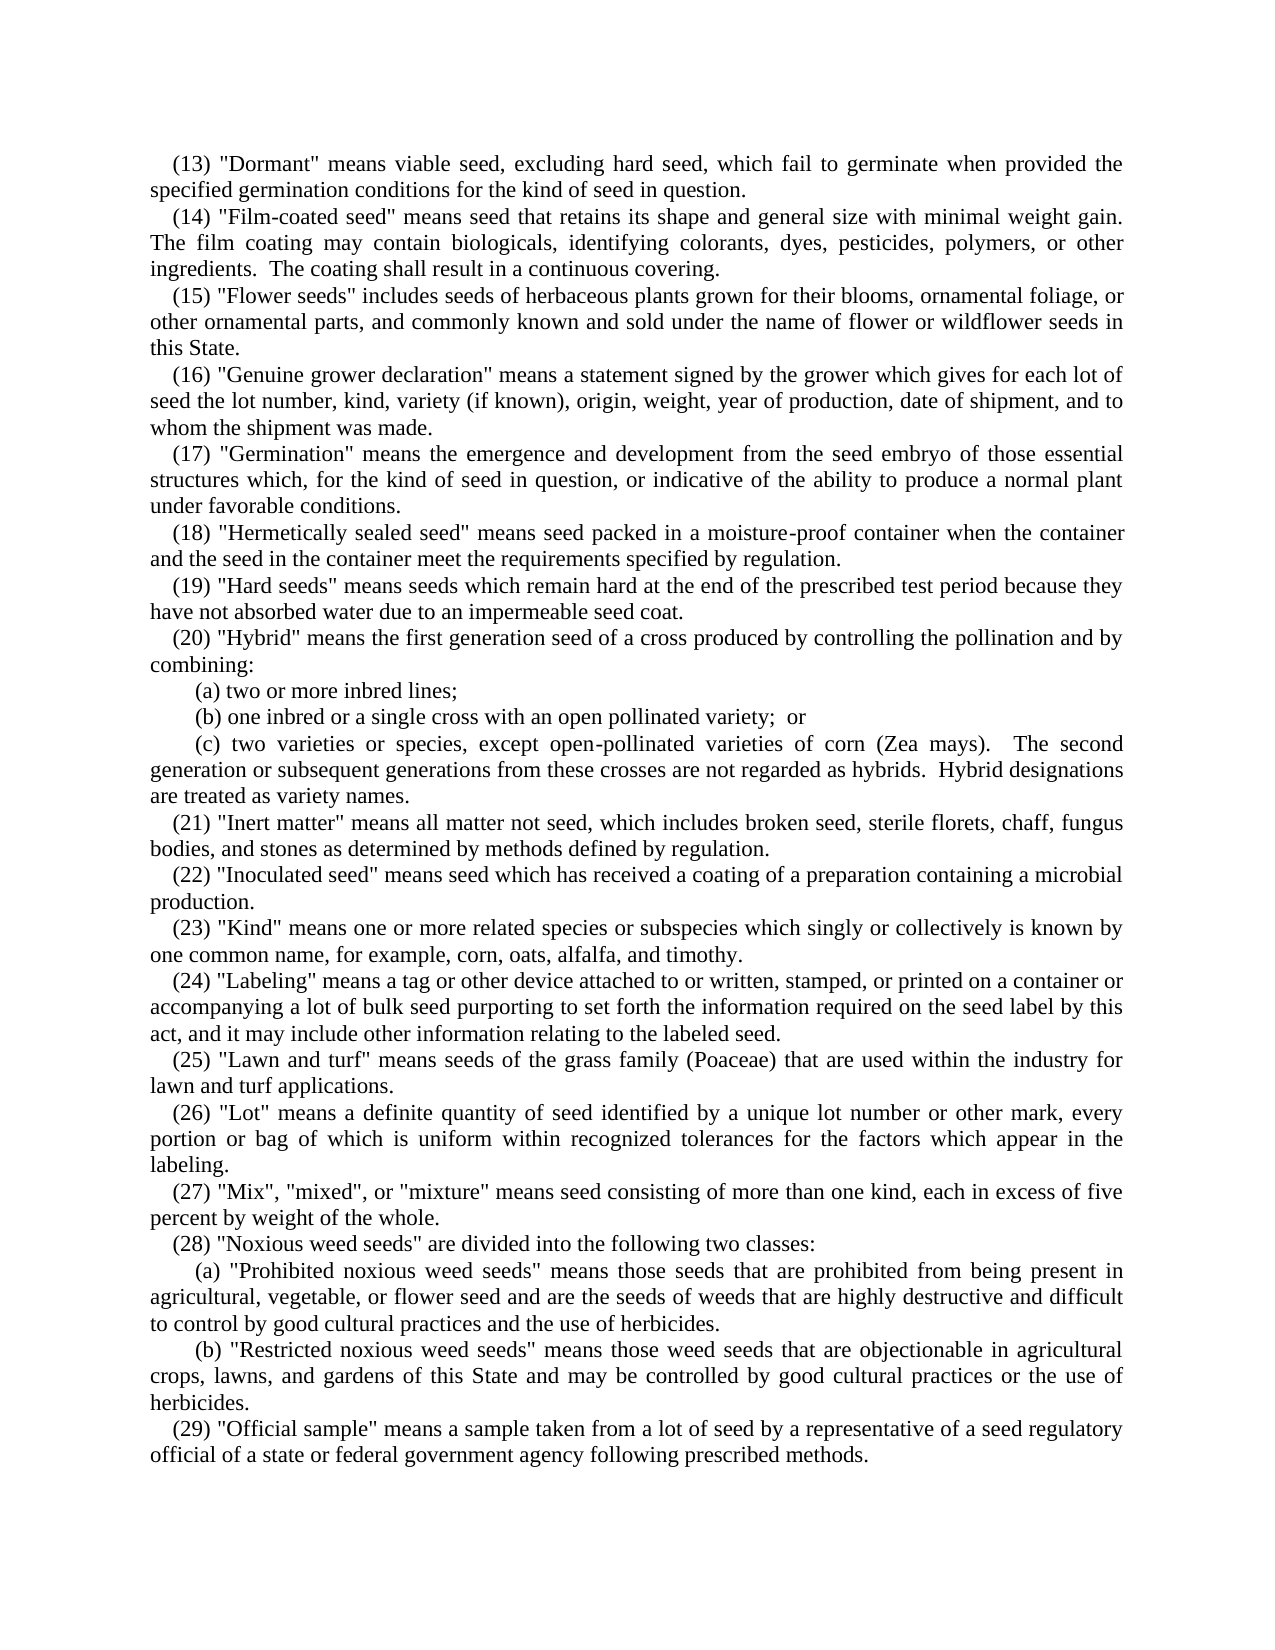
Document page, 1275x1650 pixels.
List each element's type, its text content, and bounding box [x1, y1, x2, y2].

text (28) "Noxious weed seeds" are divided into the following two classes: [150, 1231, 1125, 1257]
text (21) "Inert matter" means all matter not seed, which includes broken seed, sterile florets, chaff, fungus bodies, and stones as determined by methods defined by regulation. [150, 809, 1125, 862]
text (b) "Restricted noxious weed seeds" means those weed seeds that are objectionable in agricultural crops, lawns, and gardens of this State and may be controlled by good cultural practices or the use of herbicides. [150, 1336, 1125, 1415]
text (19) "Hard seeds" means seeds which remain hard at the end of the prescribed test period because they have not absorbed water due to an impermeable seed coat. [150, 572, 1125, 624]
text (a) "Prohibited noxious weed seeds" means those seeds that are prohibited from being present in agricultural, vegetable, or flower seed and are the seeds of weeds that are highly destructive and difficult to control by good cultural practices and the use of herbicides. [150, 1257, 1125, 1336]
text (15) "Flower seeds" includes seeds of herbaceous plants grown for their blooms, ornamental foliage, or other ornamental parts, and commonly known and sold under the name of flower or wildflower seeds in this State. [150, 282, 1125, 361]
text (18) "Hermetically sealed seed" means seed packed in a moisture-proof container when the container and the seed in the container meet the requirements specified by regulation. [150, 519, 1125, 572]
text (29) "Official sample" means a sample taken from a lot of seed by a representative of a seed regulatory official of a state or federal government agency following prescribed methods. [150, 1415, 1125, 1468]
text (26) "Lot" means a definite quantity of seed identified by a unique lot number or other mark, every portion or bag of which is uniform within recognized tolerances for the factors which appear in the labeling. [150, 1099, 1125, 1178]
text (23) "Kind" means one or more related species or subspecies which singly or collectively is known by one common name, for example, corn, oats, alfalfa, and timothy. [150, 914, 1125, 967]
text (27) "Mix", "mixed", or "mixture" means seed consisting of more than one kind, each in excess of five percent by weight of the whole. [150, 1178, 1125, 1231]
text (16) "Genuine grower declaration" means a statement signed by the grower which gives for each lot of seed the lot number, kind, variety (if known), origin, weight, year of production, date of shipment, and to whom the shipment was made. [150, 361, 1125, 440]
text (b) one inbred or a single cross with an open pollinated variety; or [150, 703, 1125, 730]
text (13) "Dormant" means viable seed, excluding hard seed, which fail to germinate when provided the specified germination conditions for the kind of seed in question. [150, 150, 1125, 203]
text (17) "Germination" means the emergence and development from the seed embryo of those essential structures which, for the kind of seed in question, or indicative of the ability to produce a normal plant under favorable conditions. [150, 440, 1125, 519]
text (a) two or more inbred lines; [150, 677, 1125, 703]
text (22) "Inoculated seed" means seed which has received a coating of a preparation containing a microbial production. [150, 862, 1125, 914]
text (20) "Hybrid" means the first generation seed of a cross produced by controlling the pollination and by combining: [150, 624, 1125, 677]
text (14) "Film-coated seed" means seed that retains its shape and general size with minimal weight gain. The film coating may contain biologicals, identifying colorants, dyes, pesticides, polymers, or other ingredients. The coating shall result in a continuous covering. [150, 203, 1125, 282]
text (24) "Labeling" means a tag or other device attached to or written, stamped, or printed on a container or accompanying a lot of bulk seed purporting to set forth the information required on the seed label by this act, and it may include other information relating to the labeled seed. [150, 967, 1125, 1046]
text (c) two varieties or species, except open-pollinated varieties of corn (Zea mays). The second generation or subsequent generations from these crosses are not regarded as hybrids. Hybrid designations are treated as variety names. [150, 730, 1125, 809]
text (25) "Lawn and turf" means seeds of the grass family (Poaceae) that are used within the industry for lawn and turf applications. [150, 1046, 1125, 1099]
